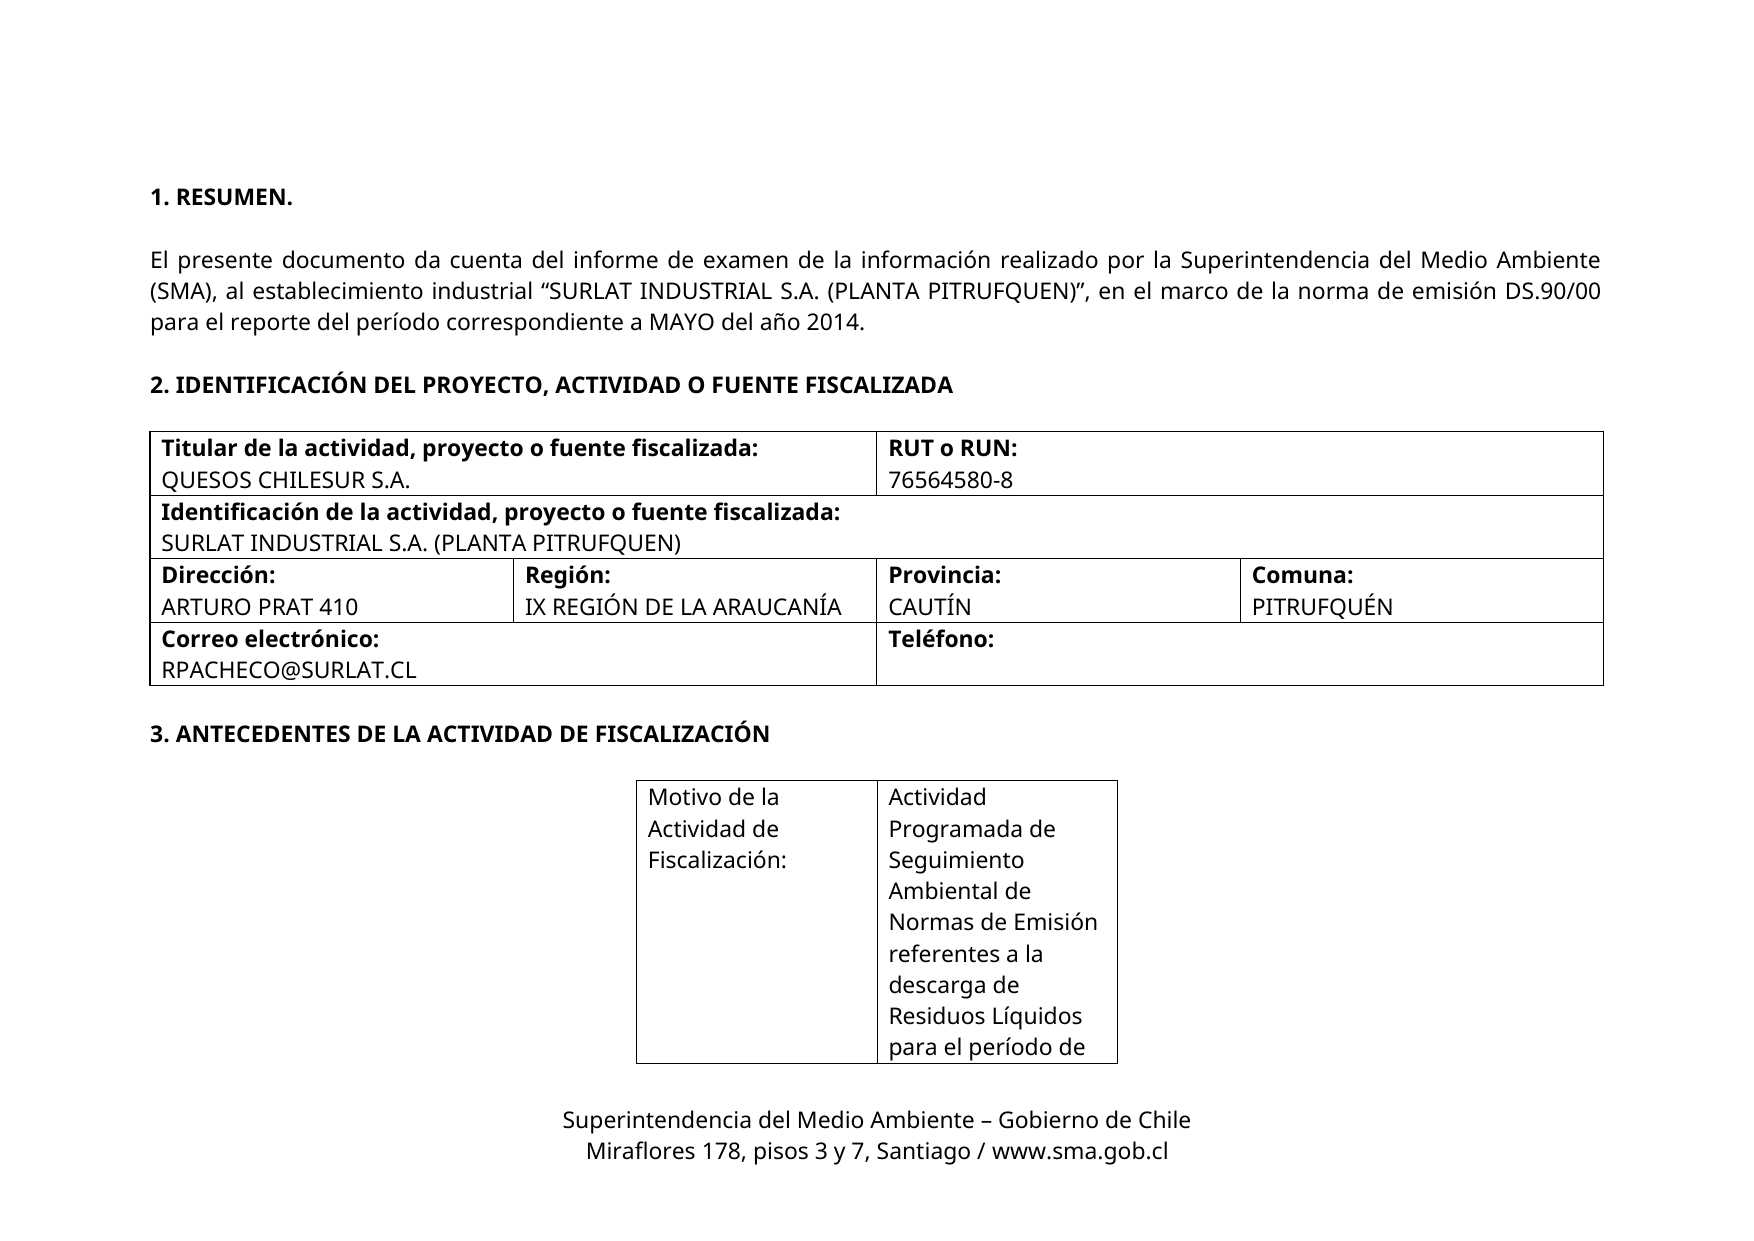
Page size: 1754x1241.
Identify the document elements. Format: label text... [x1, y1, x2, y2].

table_cell Teléfono: [877, 623, 1603, 685]
text El presente documento da cuenta del informe de examen de la información realizado por la Superintendencia del Medio Ambiente (SMA), al establecimiento industrial “SURLAT INDUSTRIAL S.A. (PLANTA PITRUFQUEN)”, en el marco de la norma de emisión DS.90/00 para el reporte del período correspondiente a MAYO del año 2014. [150, 212, 1604, 337]
table_cell Correo electrónico: RPACHECO@SURLAT.CL [151, 623, 876, 685]
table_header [878, 781, 1117, 1062]
text 2. IDENTIFICACIÓN DEL PROYECTO, ACTIVIDAD O FUENTE FISCALIZADA [150, 337, 1604, 400]
table_cell Comuna: PITRUFQUÉN [1241, 559, 1603, 622]
table_cell Dirección: ARTURO PRAT 410 [151, 559, 513, 622]
table_header RUT o RUN: 76564580-8 [877, 432, 1603, 495]
text 3. ANTECEDENTES DE LA ACTIVIDAD DE FISCALIZACIÓN [150, 686, 1604, 749]
table_cell Provincia: CAUTÍN [877, 559, 1240, 622]
table_header Titular de la actividad, proyecto o fuente fiscalizada: QUESOS CHILESUR S.A. [151, 432, 876, 495]
text 1. RESUMEN. [150, 150, 1604, 212]
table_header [637, 781, 877, 1062]
table_cell Región: IX REGIÓN DE LA ARAUCANÍA [514, 559, 876, 622]
table_cell Identificación de la actividad, proyecto o fuente fiscalizada: SURLAT INDUSTRIAL S.A. (PLANTA PITRUFQUEN) [151, 496, 1603, 558]
